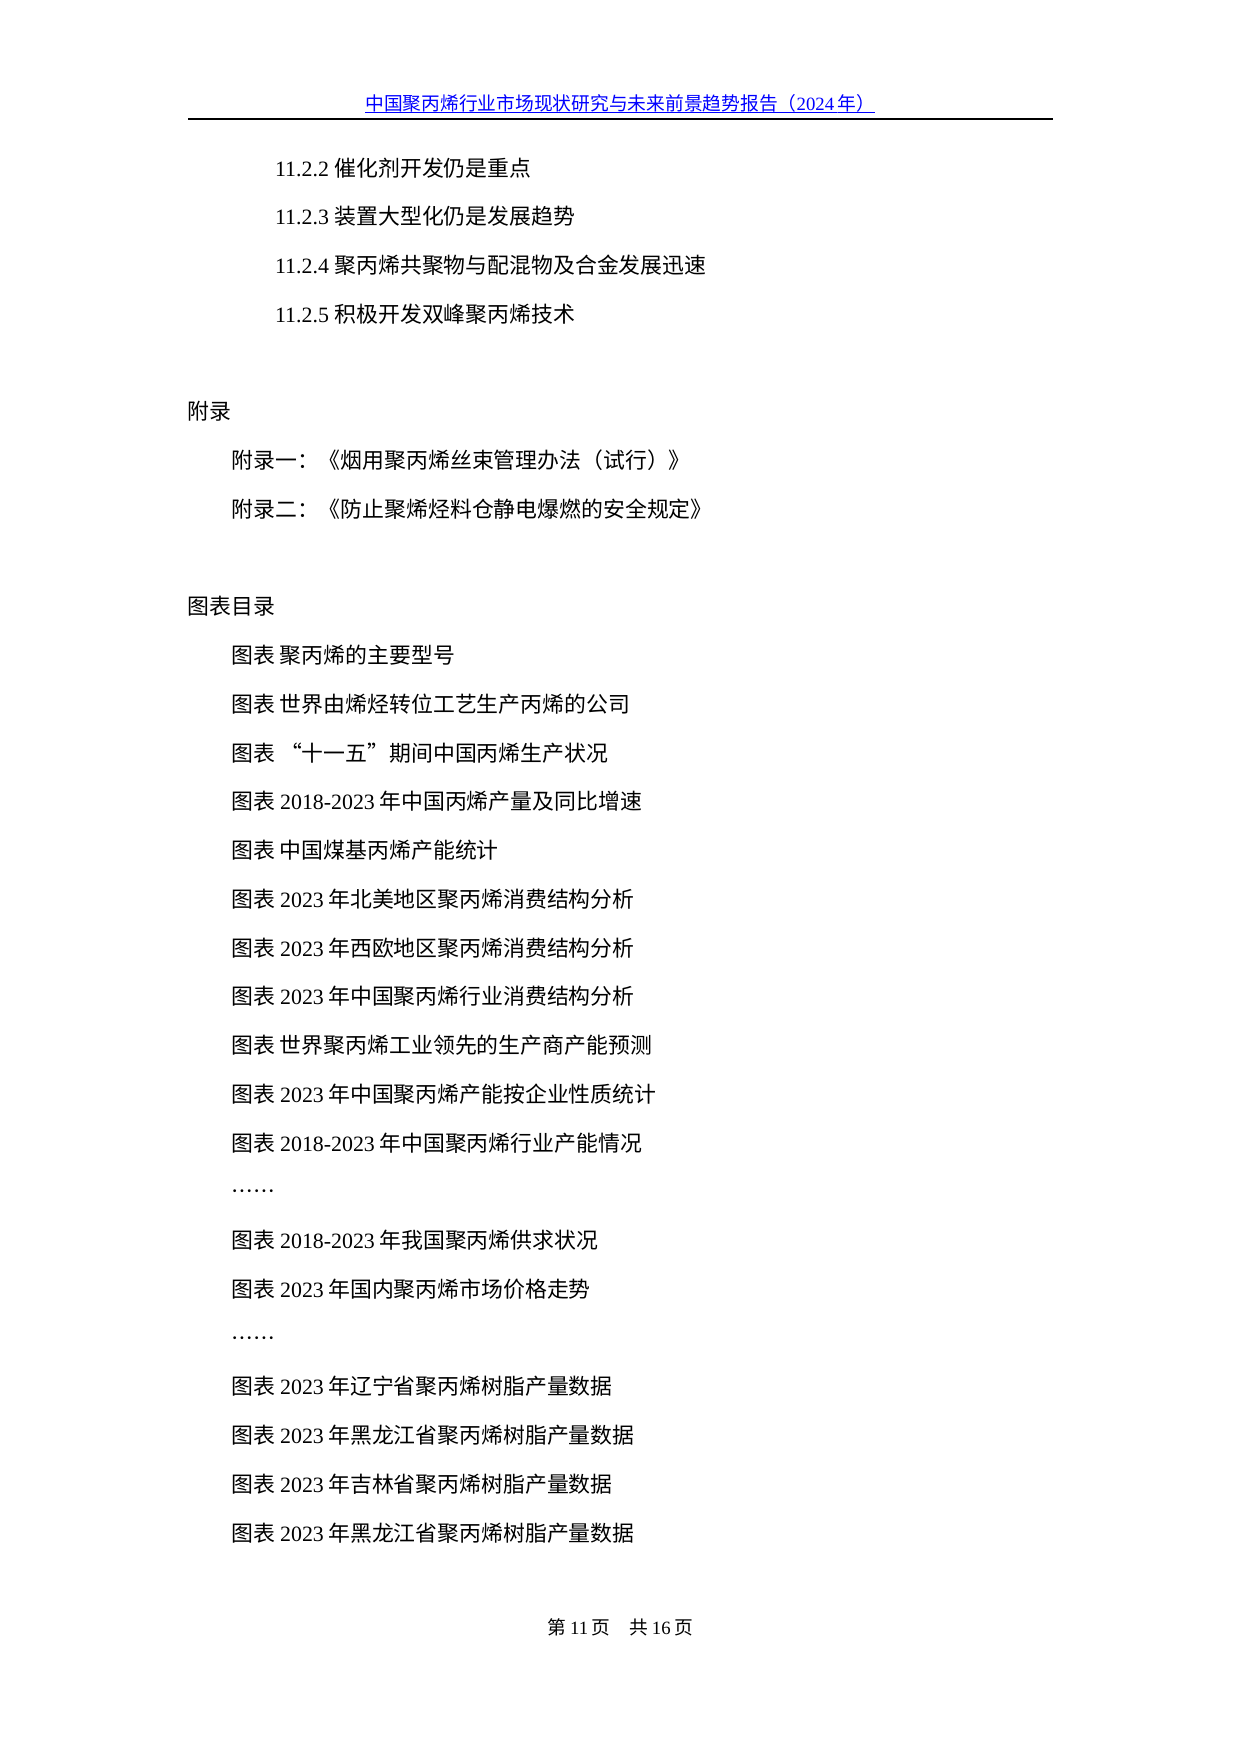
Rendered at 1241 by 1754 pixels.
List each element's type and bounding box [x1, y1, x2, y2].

text [187, 150, 1053, 1548]
